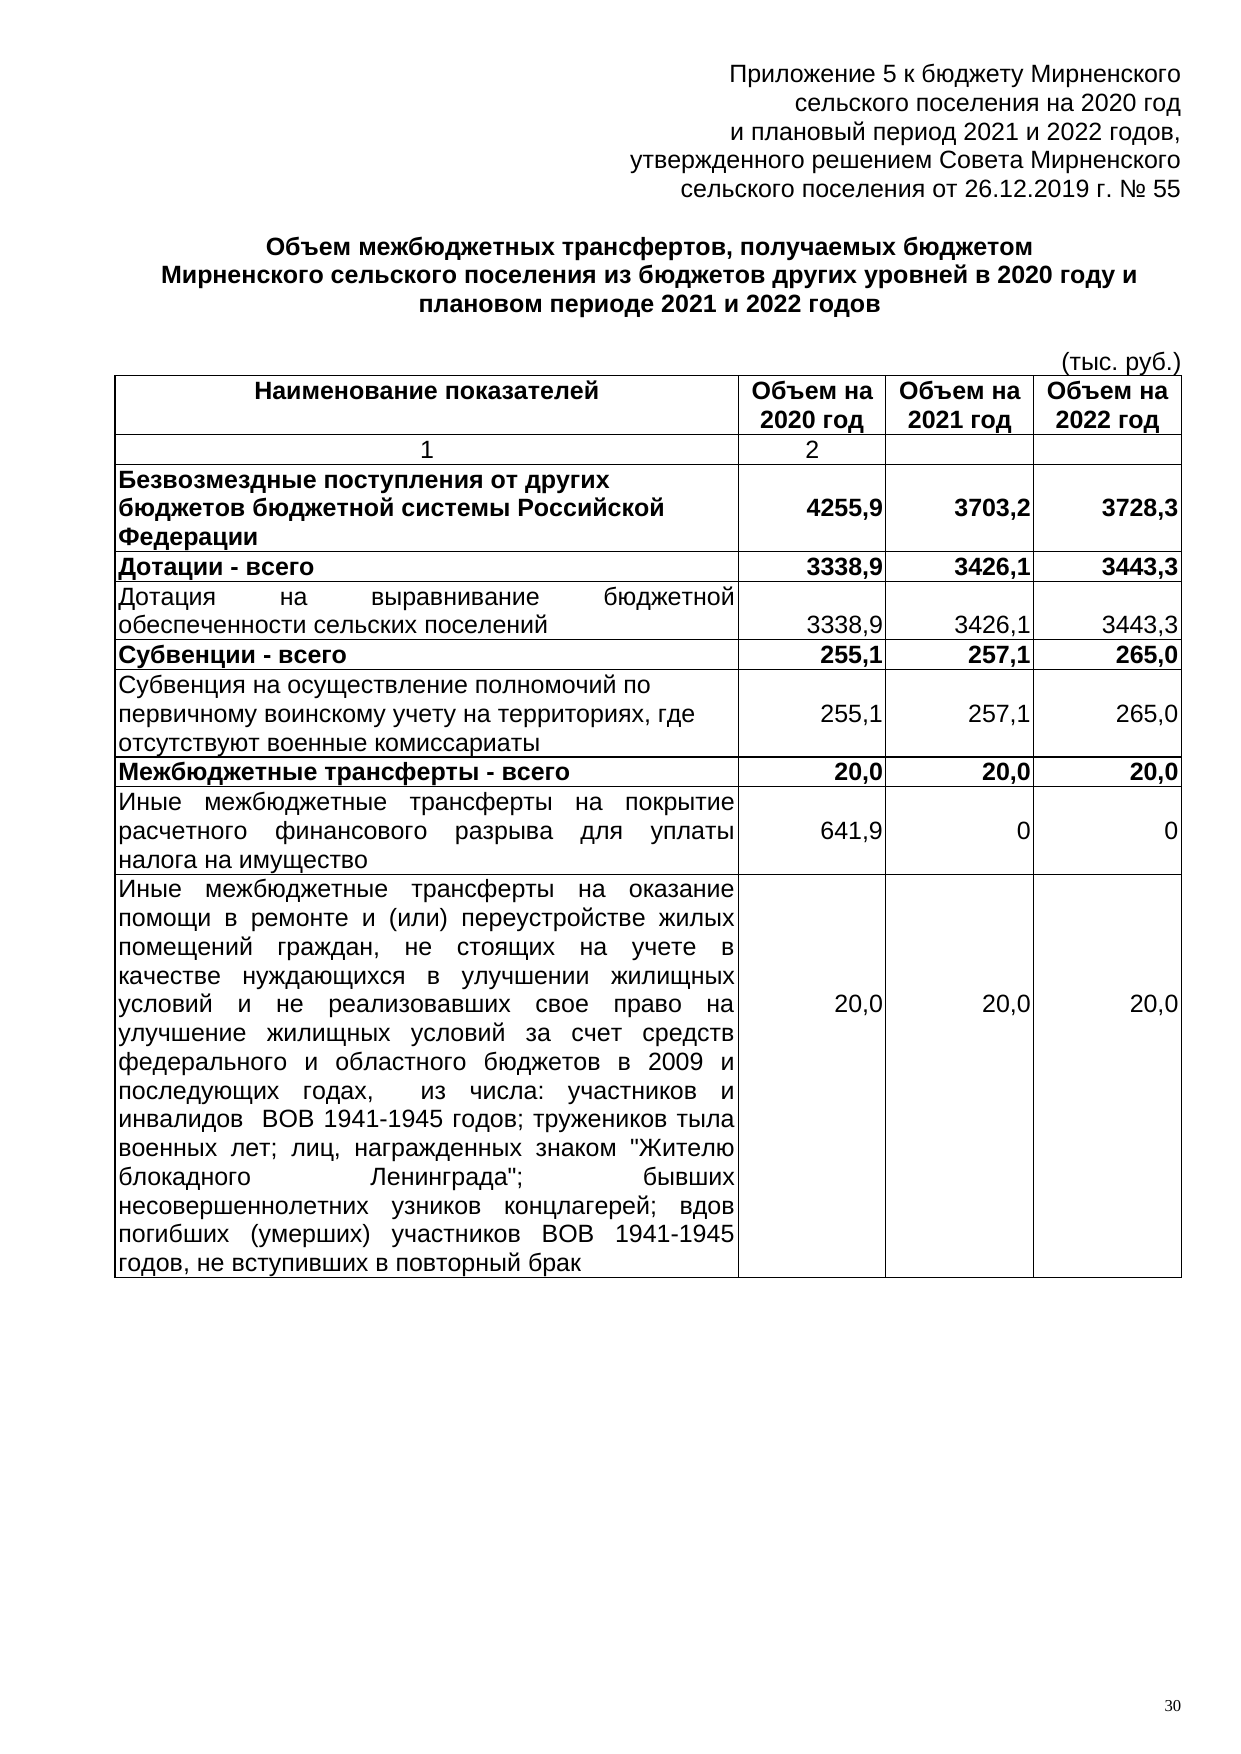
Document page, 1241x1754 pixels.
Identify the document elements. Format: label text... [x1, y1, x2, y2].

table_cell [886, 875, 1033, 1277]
table_cell 3426,1 [886, 552, 1033, 581]
table_cell 3338,9 [739, 552, 885, 581]
table_cell 641,9 [739, 787, 885, 873]
table_cell [1034, 435, 1181, 464]
table_cell Дотации - всего [116, 552, 738, 581]
text утвержденного решением Совета Мирненского [118, 145, 1181, 174]
text сельского поселения от 26.12.2019 г. № 55 [487, 174, 1181, 203]
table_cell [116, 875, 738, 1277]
text (тыс. руб.) [118, 347, 1181, 375]
table_cell Дотация на выравнивание бюджетной обеспеченности сельских поселений [116, 582, 738, 639]
table_cell 20,0 [886, 758, 1033, 786]
table_cell 255,1 [739, 640, 885, 669]
table_header Наименование показателей [116, 376, 738, 434]
text Приложение 5 к бюджету Мирненского [118, 59, 1181, 88]
text сельского поселения на 2020 год [118, 88, 1181, 117]
table_cell 265,0 [1034, 670, 1181, 756]
table_cell 257,1 [886, 670, 1033, 756]
table_cell 257,1 [886, 640, 1033, 669]
table_cell 3443,3 [1034, 552, 1181, 581]
table_header Объем на 2020 год [739, 376, 885, 434]
table_cell [886, 435, 1033, 464]
table_cell 4255,9 [739, 465, 885, 551]
text Мирненского сельского поселения из бюджетов других уровней в 2020 году и плановом периоде 2021 и 2022 годов [118, 260, 1181, 318]
table_cell 0 [886, 787, 1033, 873]
table_cell 3703,2 [886, 465, 1033, 551]
table_cell Безвозмездные поступления от других бюджетов бюджетной системы Российской Федерации [116, 465, 738, 551]
text Объем межбюджетных трансфертов, получаемых бюджетом [118, 232, 1181, 260]
table_cell Иные межбюджетные трансферты на покрытие расчетного финансового разрыва для уплаты налога на имущество [116, 787, 738, 873]
table_cell Межбюджетные трансферты - всего [116, 758, 738, 786]
table_cell 265,0 [1034, 640, 1181, 669]
table_header Объем на 2022 год [1034, 376, 1181, 434]
table_cell 255,1 [739, 670, 885, 756]
table_cell 20,0 [1034, 758, 1181, 786]
table_cell 2 [739, 435, 885, 464]
text и плановый период 2021 и 2022 годов, [118, 117, 1181, 145]
table_cell 1 [116, 435, 738, 464]
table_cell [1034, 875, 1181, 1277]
table_cell 3338,9 [739, 582, 885, 639]
table_cell 3426,1 [886, 582, 1033, 639]
table_cell 3443,3 [1034, 582, 1181, 639]
table_cell 20,0 [739, 758, 885, 786]
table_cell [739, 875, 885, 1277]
table_cell Субвенции - всего [116, 640, 738, 669]
table_cell 0 [1034, 787, 1181, 873]
table_cell Субвенция на осуществление полномочий по первичному воинскому учету на территориях, где отсутствуют военные комиссариаты [116, 670, 738, 756]
table_header Объем на 2021 год [886, 376, 1033, 434]
table_cell 3728,3 [1034, 465, 1181, 551]
